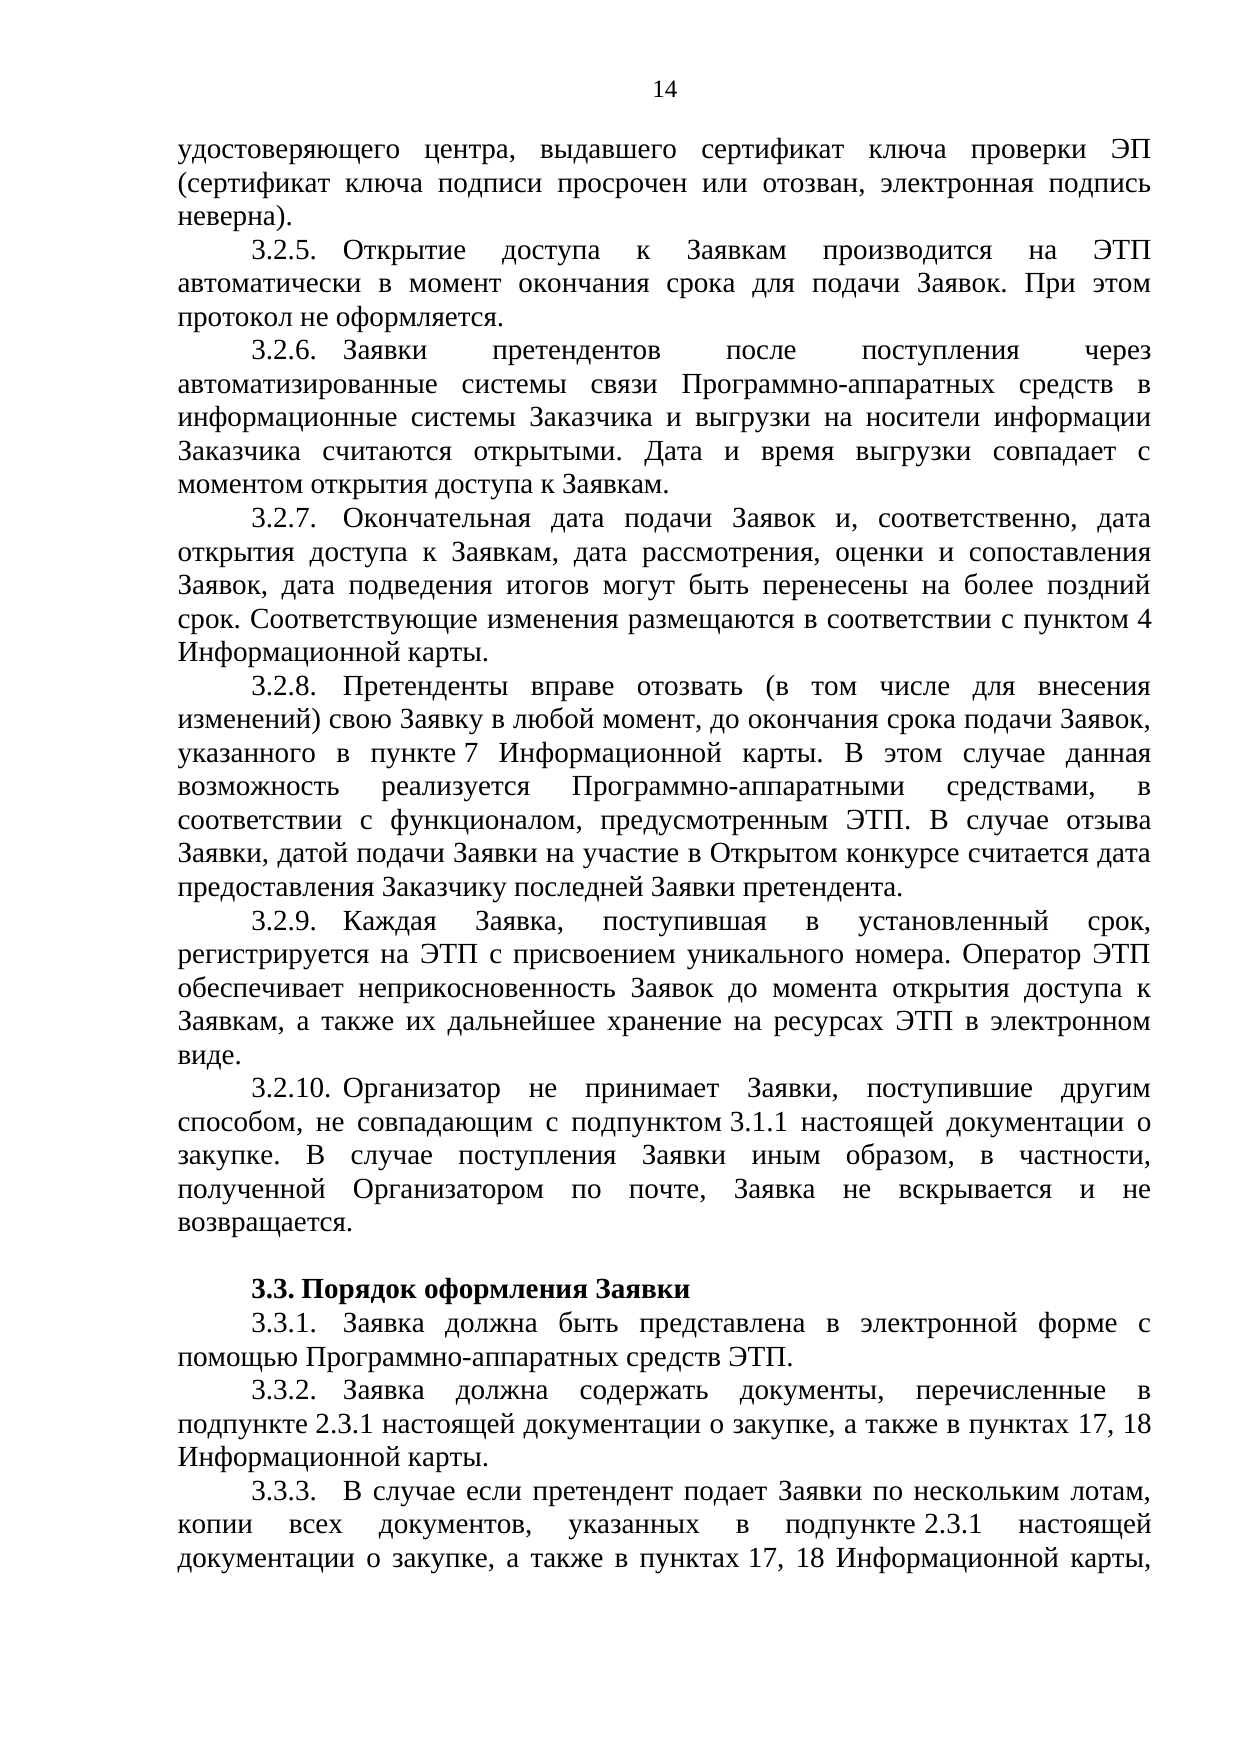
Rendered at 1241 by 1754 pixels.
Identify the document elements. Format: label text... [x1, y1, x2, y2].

list Заявки претендентов после поступления через автоматизированные системы связи Программно-аппаратных средств в информационные системы Заказчика и выгрузки на носители информации Заказчика считаются открытыми. Дата и время выгрузки совпадает с моментом открытия доступа к Заявкам. [177, 332, 1152, 500]
list Открытие доступа к Заявкам производится на ЭТП автоматически в момент окончания срока для подачи Заявок. При этом протокол не оформляется. [177, 232, 1152, 332]
list Окончательная дата подачи Заявок и, соответственно, дата открытия доступа к Заявкам, дата рассмотрения, оценки и сопоставления Заявок, дата подведения итогов могут быть перенесены на более поздний срок. Соответствующие изменения размещаются в соответствии с пунктом 4 Информационной карты. [177, 500, 1152, 668]
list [177, 1473, 1152, 1573]
list Заявка должна содержать документы, перечисленные в подпункте 2.3.1 настоящей документации о закупке, а также в пунктах 17, 18 Информационной карты. [177, 1372, 1152, 1473]
list Порядок оформления Заявки [177, 1272, 1152, 1305]
list Заявка должна быть представлена в электронной форме с помощью Программно-аппаратных средств ЭТП. [177, 1305, 1152, 1372]
list Каждая Заявка, поступившая в установленный срок, регистрируется на ЭТП с присвоением уникального номера. Оператор ЭТП обеспечивает неприкосновенность Заявок до момента открытия доступа к Заявкам, а также их дальнейшее хранение на ресурсах ЭТП в электронном виде. [177, 903, 1152, 1070]
list Организатор не принимает Заявки, поступившие другим способом, не совпадающим с подпунктом 3.1.1 настоящей документации о закупке. В случае поступления Заявки иным образом, в частности, полученной Организатором по почте, Заявка не вскрывается и не возвращается. [177, 1070, 1152, 1238]
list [177, 131, 1152, 232]
list Претенденты вправе отозвать (в том числе для внесения изменений) свою Заявку в любой момент, до окончания срока подачи Заявок, указанного в пункте 7 Информационной карты. В этом случае данная возможность реализуется Программно-аппаратными средствами, в соответствии с функционалом, предусмотренным ЭТП. В случае отзыва Заявки, датой подачи Заявки на участие в Открытом конкурсе считается дата предоставления Заказчику последней Заявки претендента. [177, 668, 1152, 903]
